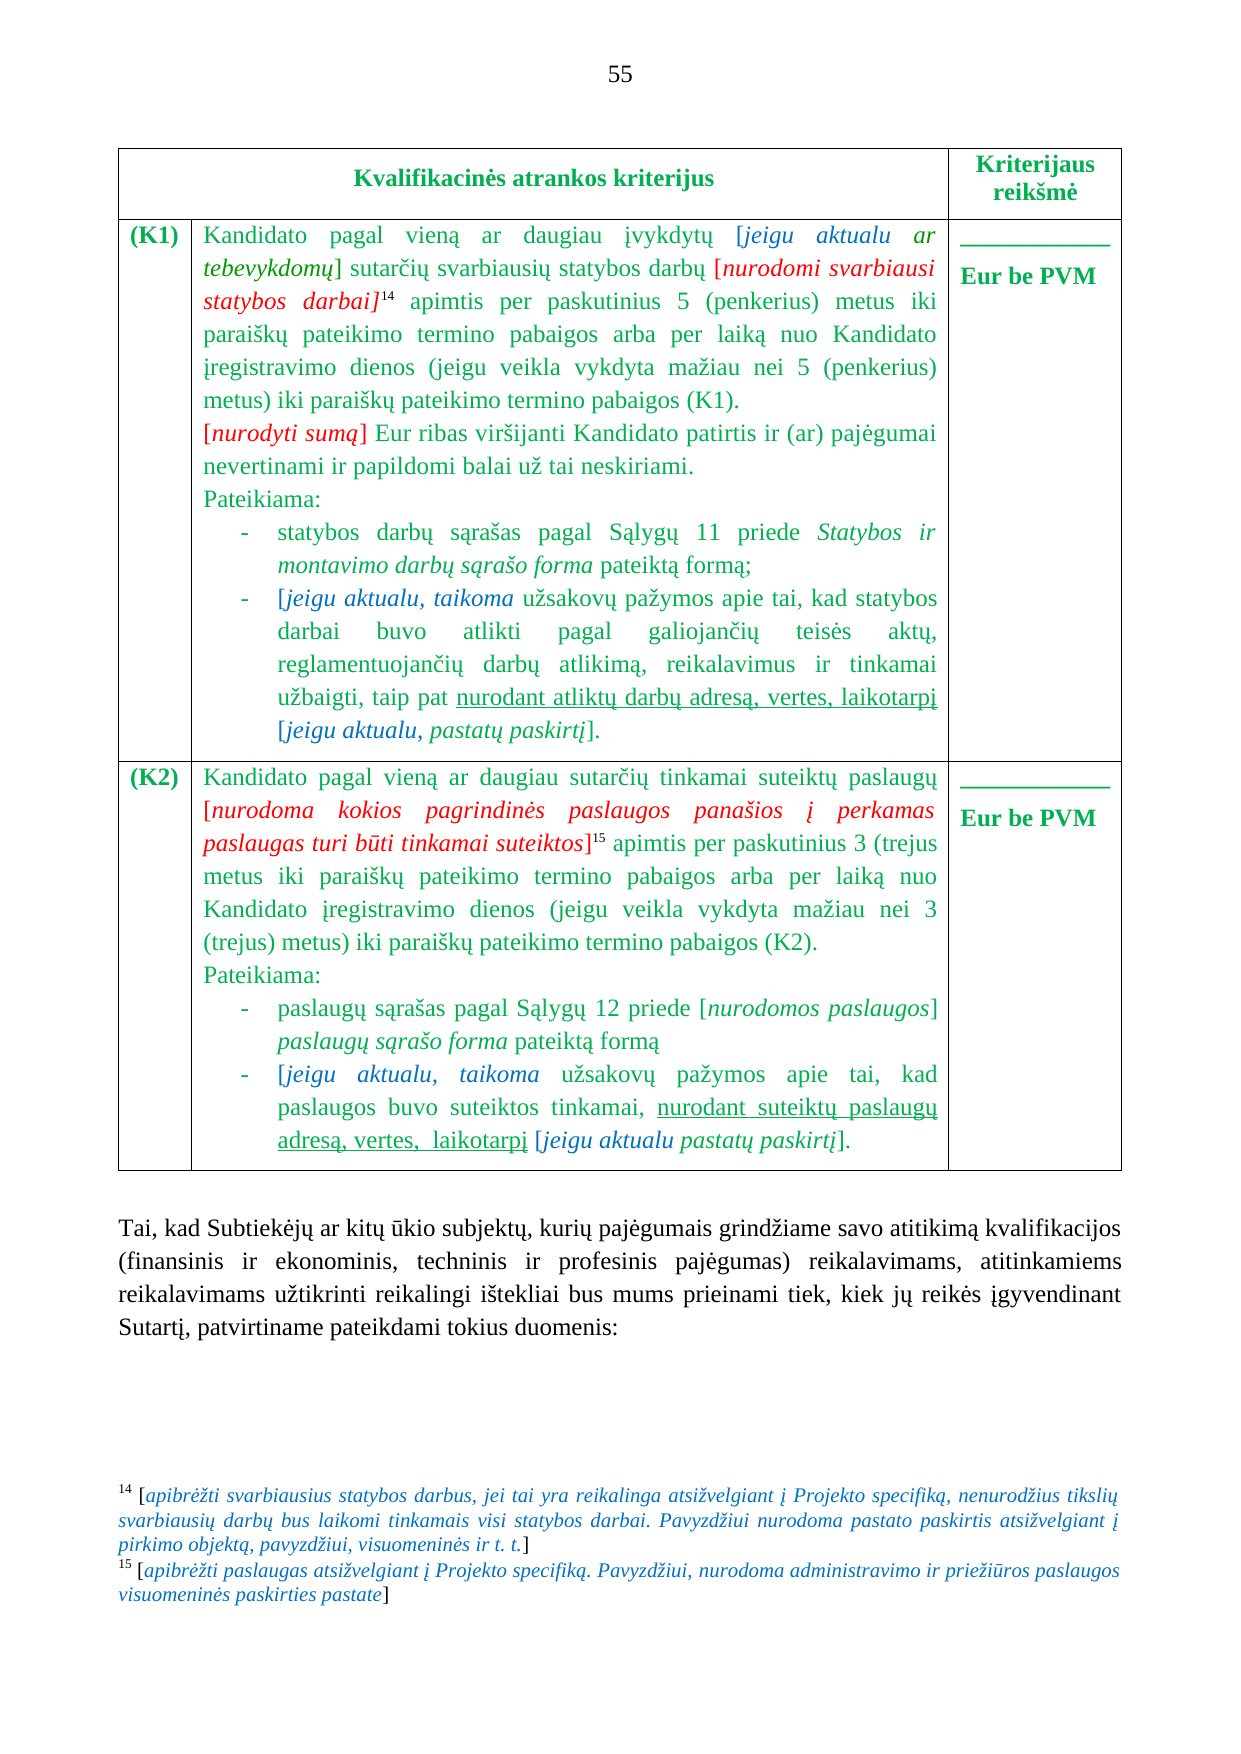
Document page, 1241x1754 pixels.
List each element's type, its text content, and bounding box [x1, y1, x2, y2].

table_cell Kandidato pagal vieną ar daugiau įvykdytų [jeigu aktualu ar tebevykdomų] sutarčių svarbiausių statybos darbų [nurodomi svarbiausi statybos darbai] apimtis per paskutinius 5 (penkerius) metus iki paraiškų pateikimo termino pabaigos arba per laiką nuo Kandidato įregistravimo dienos (jeigu veikla vykdyta mažiau nei 5 (penkerius) metus) iki paraiškų pateikimo termino pabaigos (K1). [nurodyti sumą] Eur ribas viršijanti Kandidato patirtis ir (ar) pajėgumai nevertinami ir papildomi balai už tai neskiriami. Pateikiama: statybos darbų sąrašas pagal Sąlygų 11 priede Statybos ir montavimo darbų sąrašo forma pateiktą formą; [jeigu aktualu, taikoma užsakovų pažymos apie tai, kad statybos darbai buvo atlikti pagal galiojančių teisės aktų, reglamentuojančių darbų atlikimą, reikalavimus ir tinkamai užbaigti, taip pat nurodant atliktų darbų adresą, vertes, laikotarpį [jeigu aktualu, pastatų paskirtį]. [192, 220, 948, 761]
table_header Kriterijaus reikšmė [949, 149, 1121, 219]
table_header Kvalifikacinės atrankos kriterijus [119, 149, 948, 219]
table_cell ____________ Eur be PVM [949, 762, 1121, 1170]
table_cell (K1) [119, 220, 191, 761]
table_cell (K2) [119, 762, 191, 1170]
table_cell Kandidato pagal vieną ar daugiau sutarčių tinkamai suteiktų paslaugų [nurodoma kokios pagrindinės paslaugos panašios į perkamas paslaugas turi būti tinkamai suteiktos] apimtis per paskutinius 3 (trejus metus iki paraiškų pateikimo termino pabaigos arba per laiką nuo Kandidato įregistravimo dienos (jeigu veikla vykdyta mažiau nei 3 (trejus) metus) iki paraiškų pateikimo termino pabaigos (K2). Pateikiama: paslaugų sąrašas pagal Sąlygų 12 priede [nurodomos paslaugos] paslaugų sąrašo forma pateiktą formą [jeigu aktualu, taikoma užsakovų pažymos apie tai, kad paslaugos buvo suteiktos tinkamai, nurodant suteiktų paslaugų adresą, vertes, laikotarpį [jeigu aktualu pastatų paskirtį]. [192, 762, 948, 1170]
text Tai, kad Subtiekėjų ar kitų ūkio subjektų, kurių pajėgumais grindžiame savo atitikimą kvalifikacijos (finansinis ir ekonominis, techninis ir profesinis pajėgumas) reikalavimams, atitinkamiems reikalavimams užtikrinti reikalingi ištekliai bus mums prieinami tiek, kiek jų reikės įgyvendinant Sutartį, patvirtiname pateikdami tokius duomenis: [118, 1213, 1122, 1341]
table_cell ____________ Eur be PVM [949, 220, 1121, 761]
